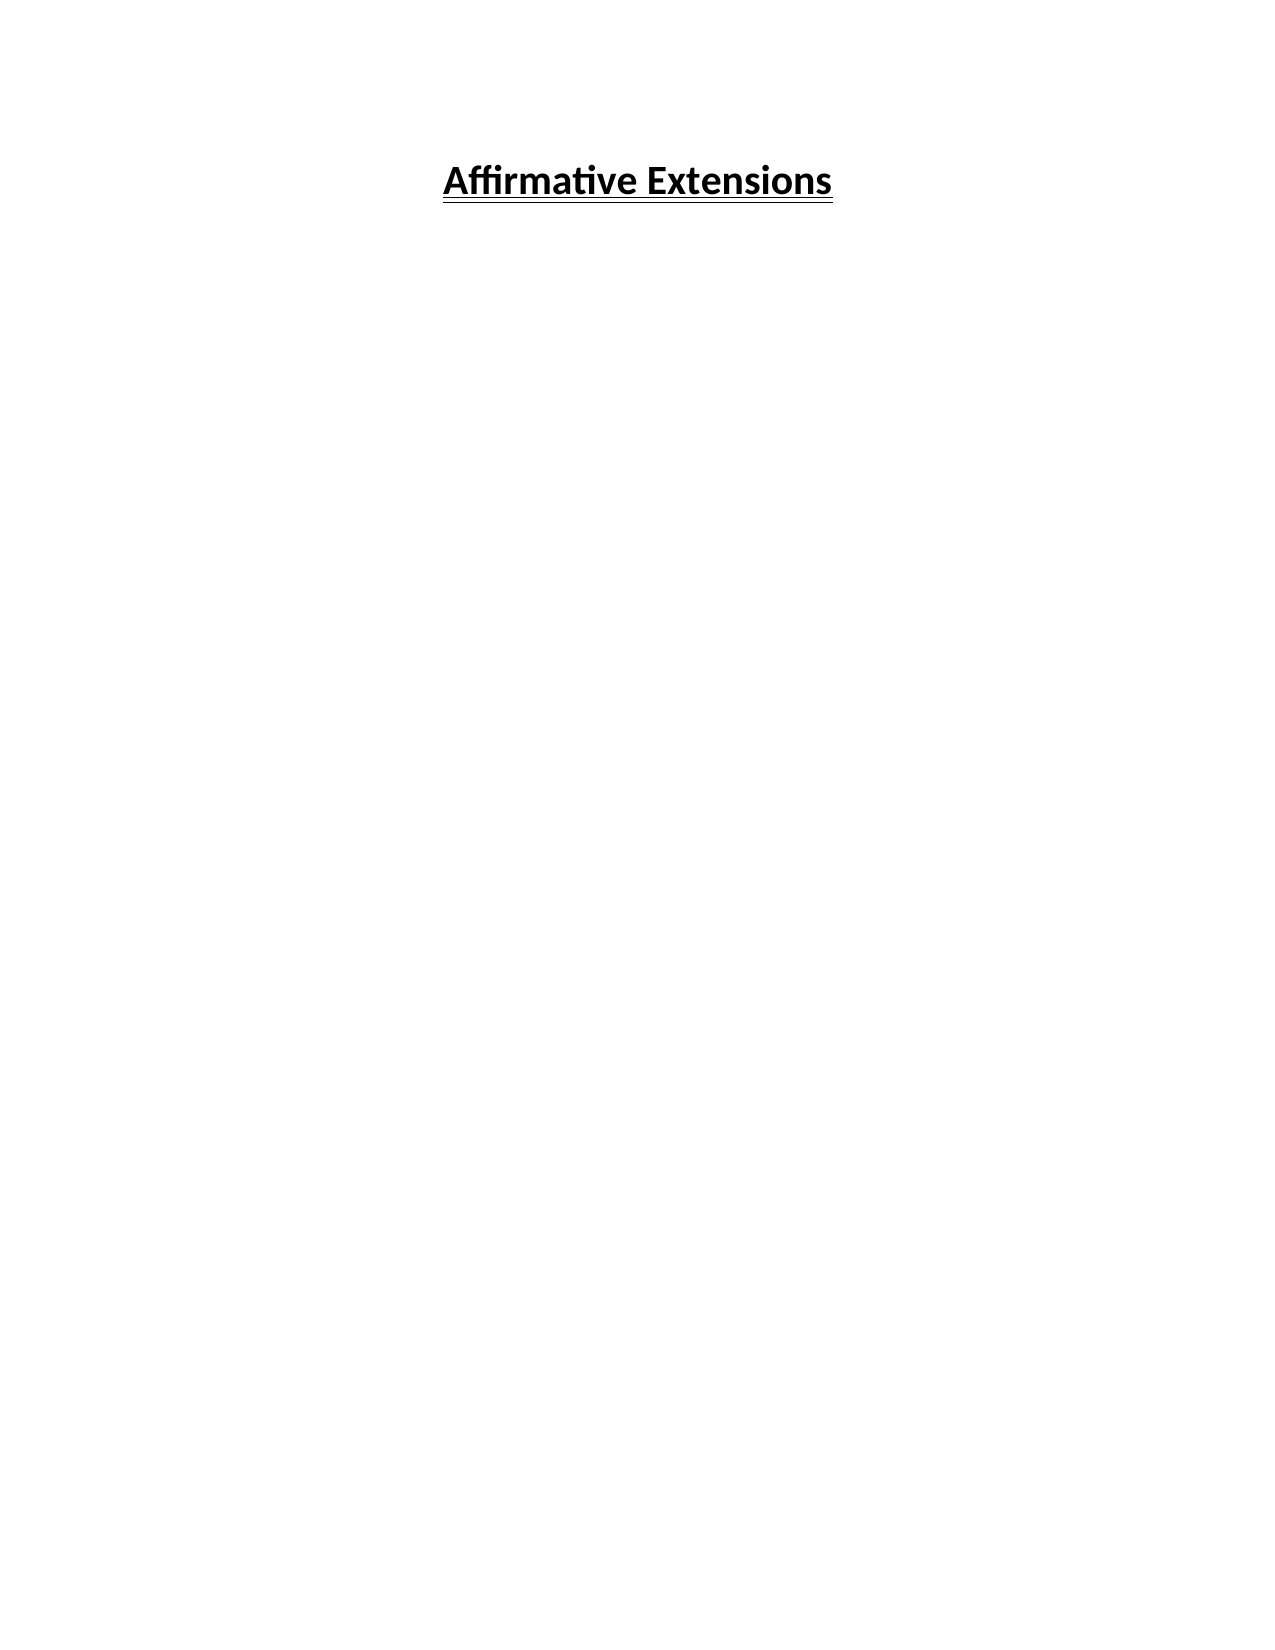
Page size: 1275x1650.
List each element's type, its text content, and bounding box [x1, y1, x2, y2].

subtitle Affirmative Extensions [150, 154, 1125, 205]
